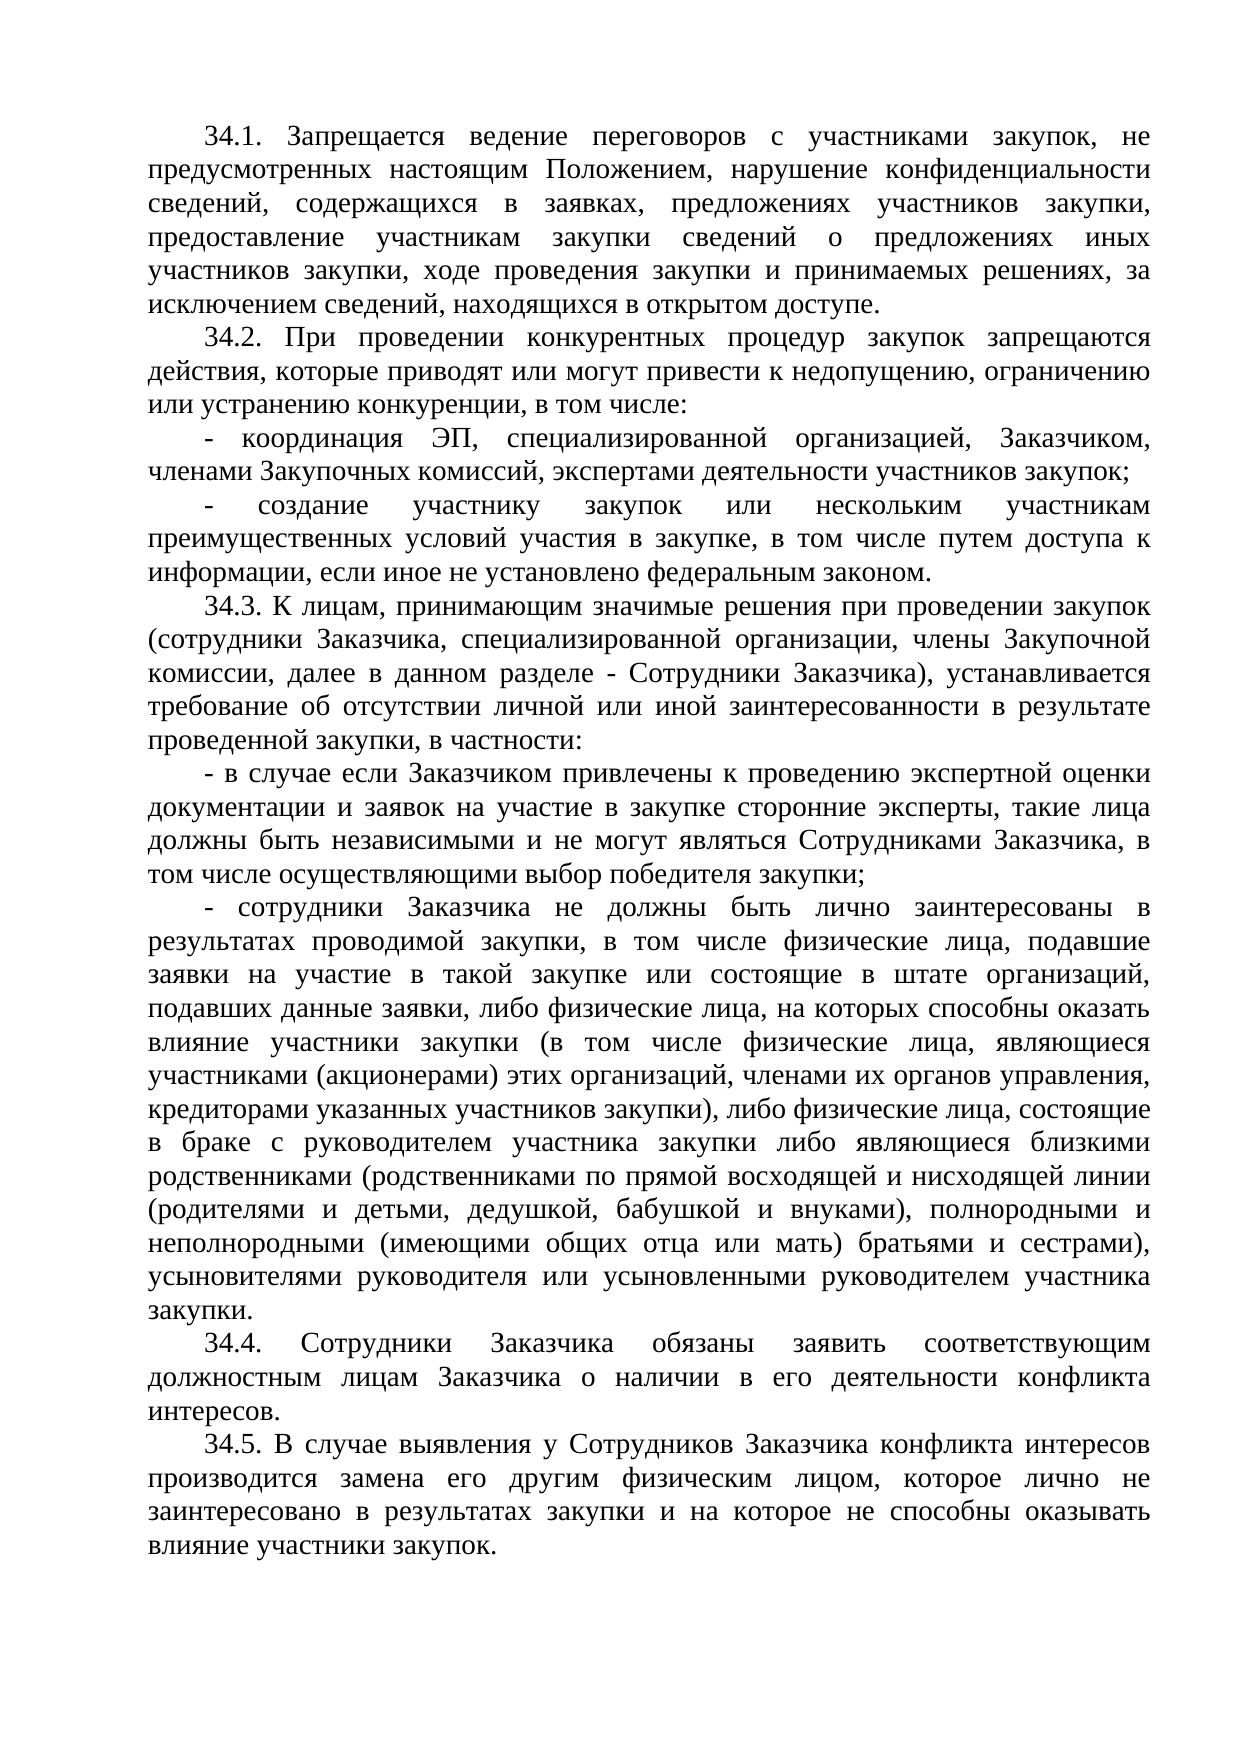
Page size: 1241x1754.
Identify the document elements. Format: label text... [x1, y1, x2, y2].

text 34.4. Сотрудники Заказчика обязаны заявить соответствующим должностным лицам Заказчика о наличии в его деятельности конфликта интересов. [148, 1326, 1152, 1426]
text - сотрудники Заказчика не должны быть лично заинтересованы в результатах проводимой закупки, в том числе физические лица, подавшие заявки на участие в такой закупке или состоящие в штате организаций, подавших данные заявки, либо физические лица, на которых способны оказать влияние участники закупки (в том числе физические лица, являющиеся участниками (акционерами) этих организаций, членами их органов управления, кредиторами указанных участников закупки), либо физические лица, состоящие в браке с руководителем участника закупки либо являющиеся близкими родственниками (родственниками по прямой восходящей и нисходящей линии (родителями и детьми, дедушкой, бабушкой и внуками), полнородными и неполнородными (имеющими общих отца или мать) братьями и сестрами), усыновителями руководителя или усыновленными руководителем участника закупки. [148, 889, 1152, 1326]
text 34.1. Запрещается ведение переговоров с участниками закупок, не предусмотренных настоящим Положением, нарушение конфиденциальности сведений, содержащихся в заявках, предложениях участников закупки, предоставление участникам закупки сведений о предложениях иных участников закупки, ходе проведения закупки и принимаемых решениях, за исключением сведений, находящихся в открытом доступе. [148, 118, 1152, 319]
text 34.3. К лицам, принимающим значимые решения при проведении закупок (сотрудники Заказчика, специализированной организации, члены Закупочной комиссии, далее в данном разделе - Сотрудники Заказчика), устанавливается требование об отсутствии личной или иной заинтересованности в результате проведенной закупки, в частности: [148, 588, 1152, 755]
text 34.2. При проведении конкурентных процедур закупок запрещаются действия, которые приводят или могут привести к недопущению, ограничению или устранению конкуренции, в том числе: [148, 319, 1152, 420]
text - создание участнику закупок или нескольким участникам преимущественных условий участия в закупке, в том числе путем доступа к информации, если иное не установлено федеральным законом. [148, 487, 1152, 588]
text 34.5. В случае выявления у Сотрудников Заказчика конфликта интересов производится замена его другим физическим лицом, которое лично не заинтересовано в результатах закупки и на которое не способны оказывать влияние участники закупок. [148, 1426, 1152, 1560]
text - координация ЭП, специализированной организацией, Заказчиком, членами Закупочных комиссий, экспертами деятельности участников закупок; [148, 420, 1152, 487]
text - в случае если Заказчиком привлечены к проведению экспертной оценки документации и заявок на участие в закупке сторонние эксперты, такие лица должны быть независимыми и не могут являться Сотрудниками Заказчика, в том числе осуществляющими выбор победителя закупки; [148, 755, 1152, 889]
